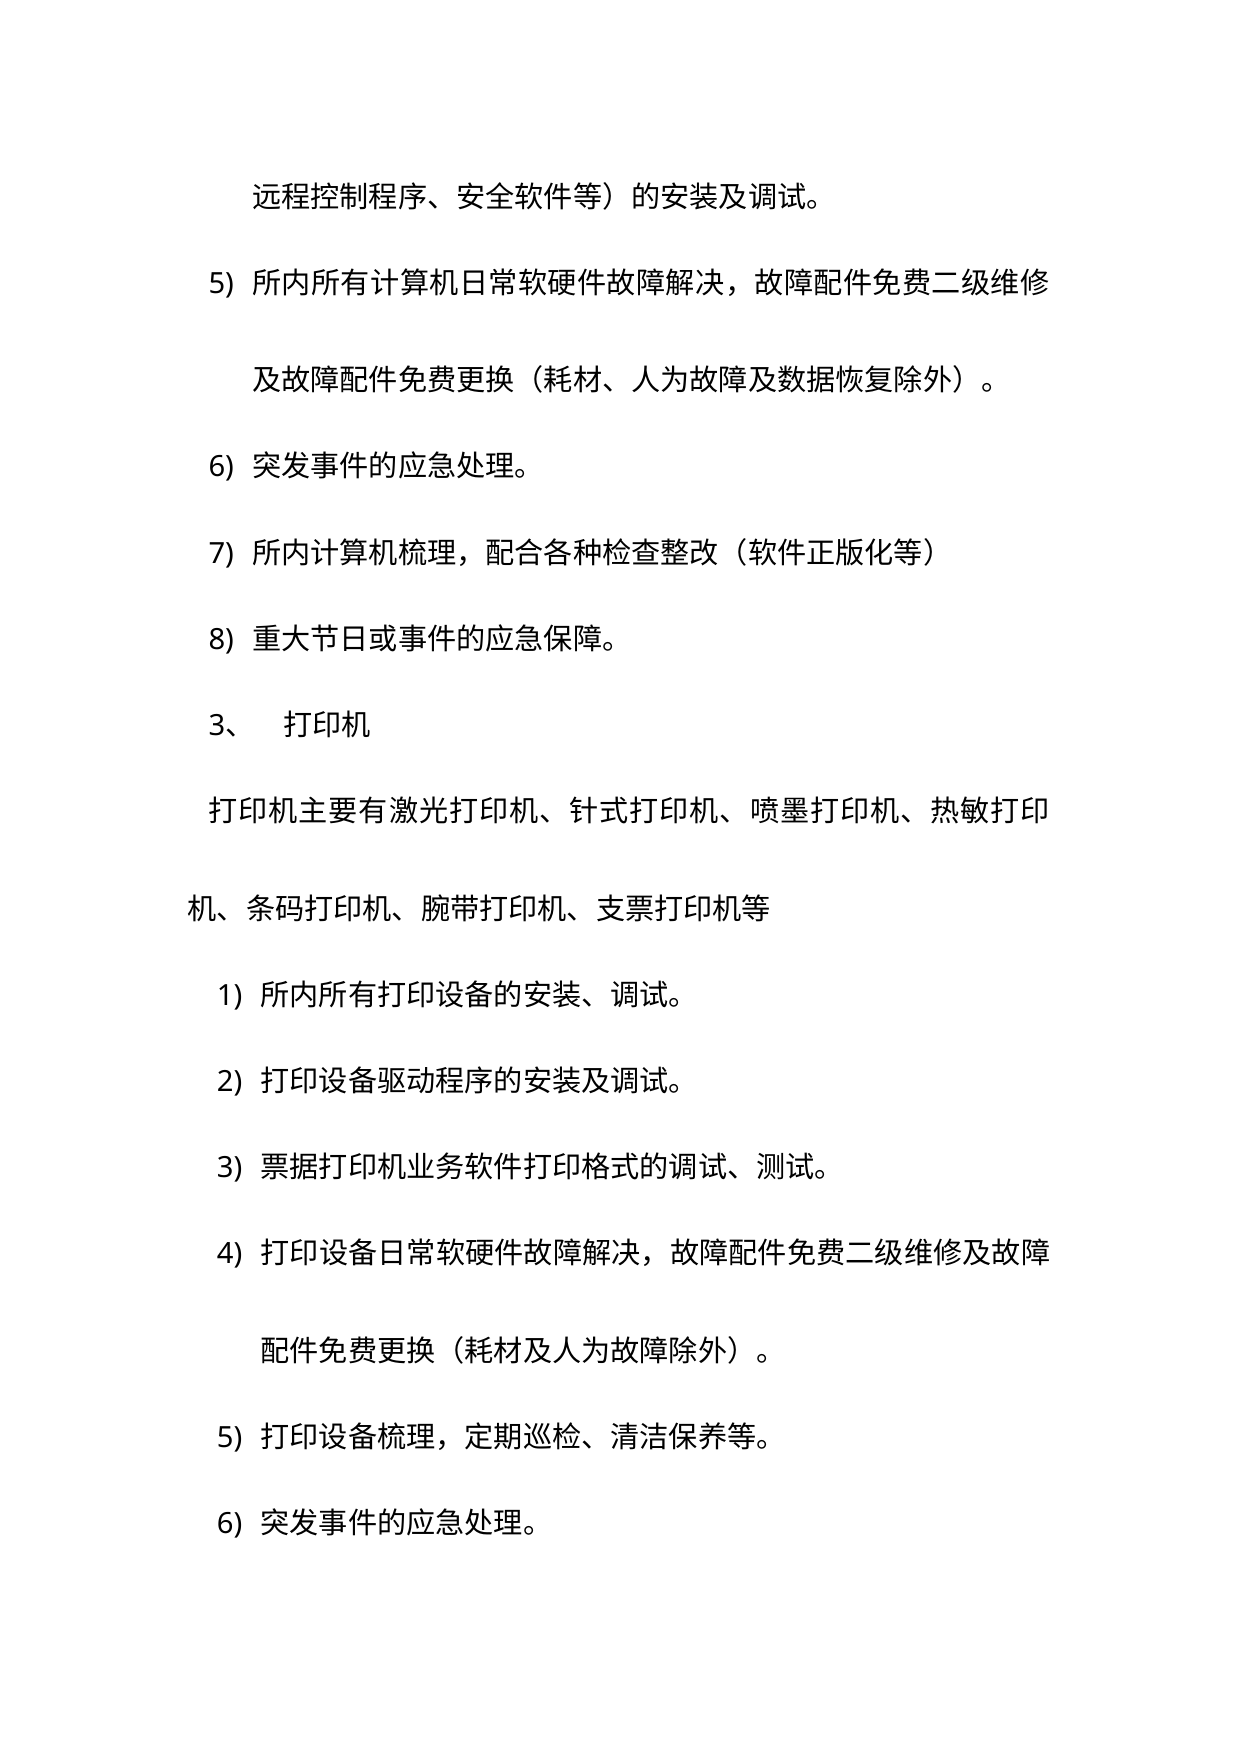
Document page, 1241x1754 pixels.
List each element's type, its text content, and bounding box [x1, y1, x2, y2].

list 票据打印机业务软件打印格式的调试、测试。 [217, 1132, 1053, 1197]
list 打印设备梳理，定期巡检、清洁保养等。 [217, 1402, 1053, 1467]
list 打印机 [208, 690, 1053, 755]
list 所内所有打印设备的安装、调试。 [217, 960, 1053, 1025]
list 打印设备驱动程序的安装及调试。 [217, 1046, 1053, 1111]
list 打印设备日常软硬件故障解决，故障配件免费二级维修及故障配件免费更换（耗材及人为故障除外）。 [217, 1218, 1053, 1381]
list 所内所有计算机日常软硬件故障解决，故障配件免费二级维修及故障配件免费更换（耗材、人为故障及数据恢复除外）。 [208, 248, 1053, 411]
text 打印机主要有激光打印机、针式打印机、喷墨打印机、热敏打印机、条码打印机、腕带打印机、支票打印机等 [187, 776, 1053, 939]
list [208, 162, 1053, 227]
list 重大节日或事件的应急保障。 [208, 604, 1053, 669]
list 所内计算机梳理，配合各种检查整改（软件正版化等） [208, 518, 1053, 583]
list 突发事件的应急处理。 [208, 432, 1053, 497]
list 突发事件的应急处理。 [217, 1488, 1053, 1553]
